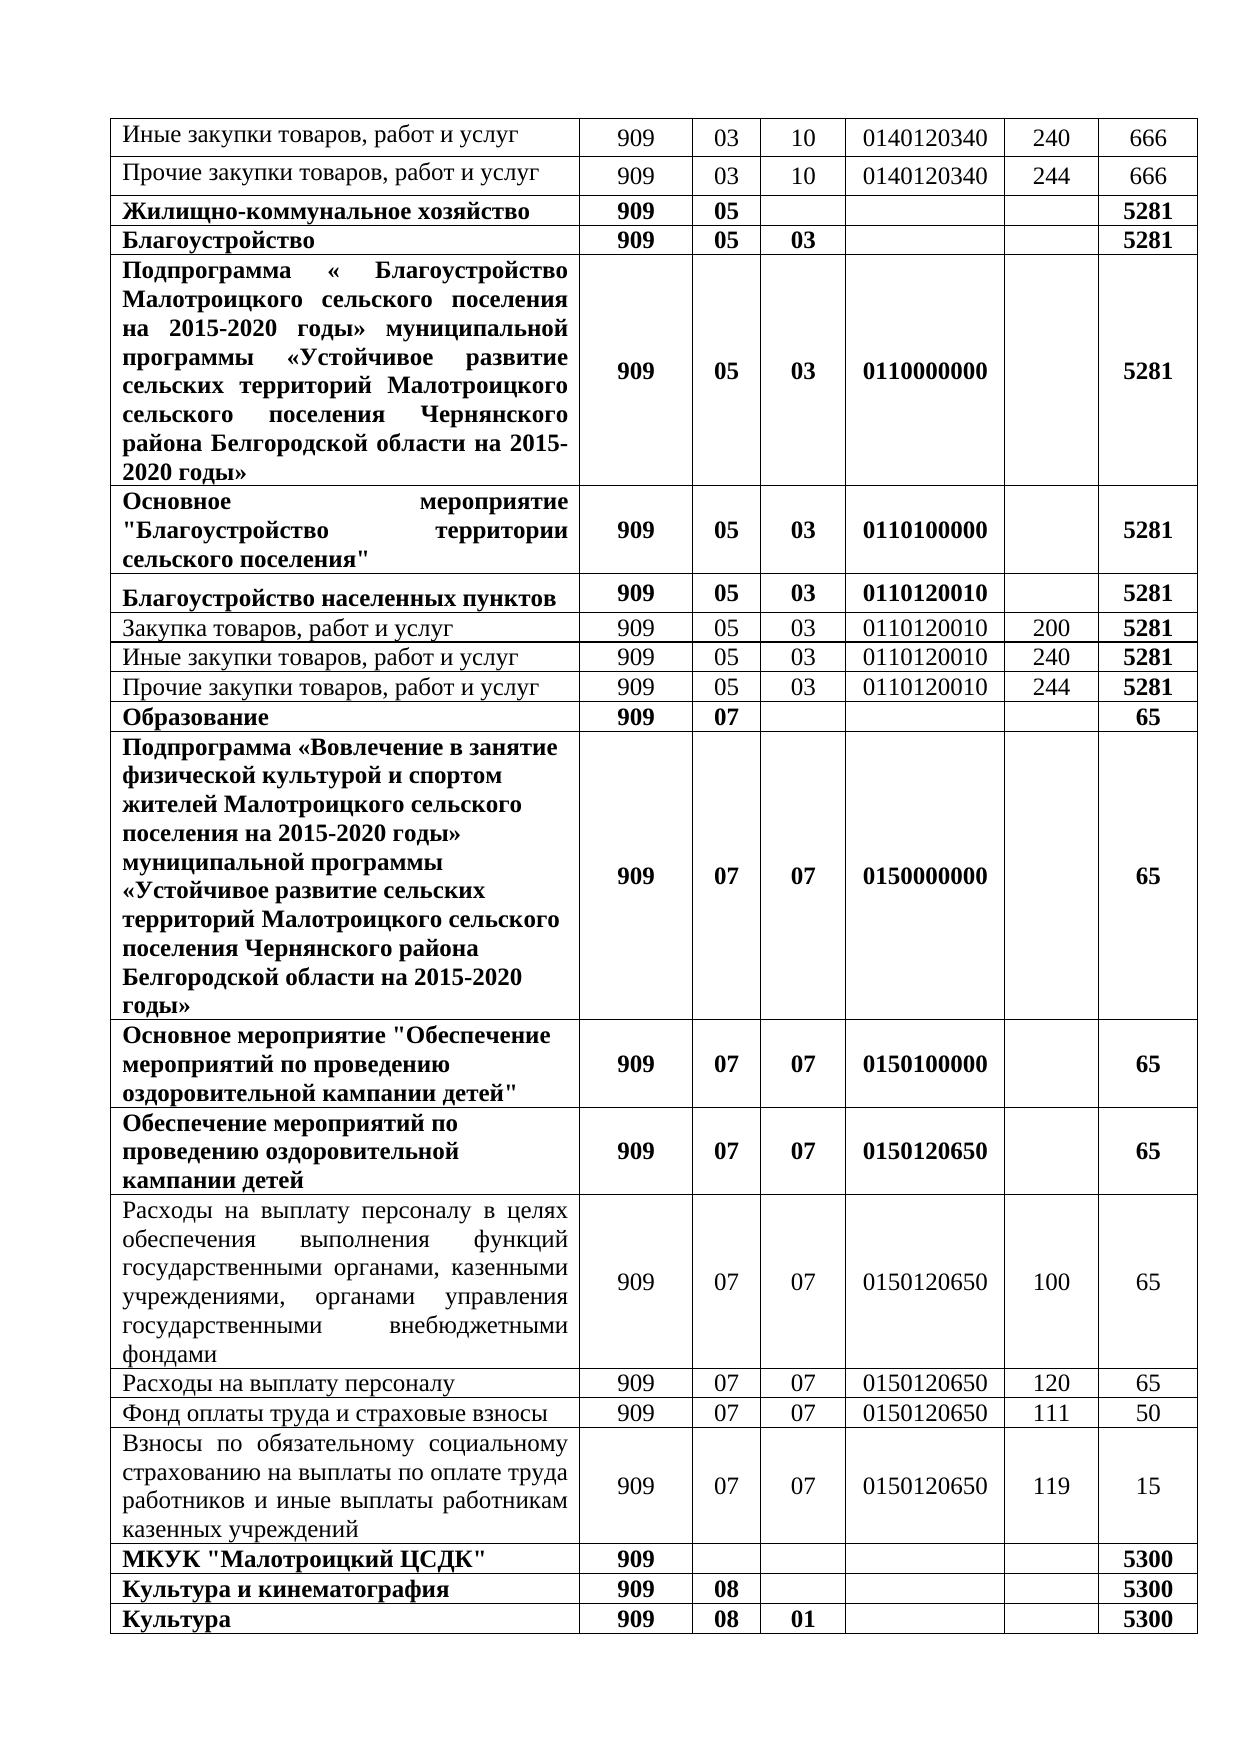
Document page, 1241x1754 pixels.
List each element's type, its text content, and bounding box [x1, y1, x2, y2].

table_cell [1005, 1574, 1098, 1603]
table_cell 5300 [1099, 1604, 1197, 1632]
table_cell Подпрограмма « Благоустройство Малотроицкого сельского поселения на 2015-2020 годы» муниципальной программы «Устойчивое развитие сельских территорий Малотроицкого сельского поселения Чернянского района Белгородской области на 2015-2020 годы» [111, 255, 579, 485]
table_cell 0150120650 [846, 1369, 1004, 1397]
table_cell 65 [1099, 732, 1197, 1019]
table_cell 909 [580, 613, 692, 641]
table_cell 111 [1005, 1398, 1098, 1427]
table_cell МКУК "Малотроицкий ЦСДК" [111, 1544, 579, 1573]
table_cell 0110000000 [846, 255, 1004, 485]
table_cell 909 [580, 157, 692, 195]
table_cell 07 [693, 1428, 760, 1543]
table_cell 07 [761, 1369, 845, 1397]
table_cell 5281 [1099, 196, 1197, 224]
table_cell 65 [1099, 1369, 1197, 1397]
table_cell 07 [693, 1108, 760, 1194]
table_cell Иные закупки товаров, работ и услуг [111, 643, 579, 671]
table_cell [846, 1544, 1004, 1573]
table_cell 909 [580, 196, 692, 224]
table_cell 200 [1005, 613, 1098, 641]
table_cell 5281 [1099, 574, 1197, 612]
table_cell 909 [580, 732, 692, 1019]
table_cell 5281 [1099, 613, 1197, 641]
table_cell 65 [1099, 702, 1197, 731]
table_cell 05 [693, 613, 760, 641]
table_cell 03 [761, 643, 845, 671]
table_cell 65 [1099, 1195, 1197, 1367]
table_cell 0110120010 [846, 613, 1004, 641]
table_cell 909 [580, 486, 692, 573]
table_cell 240 [1005, 119, 1098, 156]
table_cell 03 [761, 255, 845, 485]
table_cell 50 [1099, 1398, 1197, 1427]
table_cell 244 [1005, 157, 1098, 195]
table_cell 909 [580, 226, 692, 254]
table_cell Образование [111, 702, 579, 731]
table_cell 0150120650 [846, 1195, 1004, 1367]
table_cell 07 [761, 1108, 845, 1194]
table_cell 03 [761, 226, 845, 254]
table_cell 07 [761, 1428, 845, 1543]
table_cell 05 [693, 574, 760, 612]
table_cell 909 [580, 1428, 692, 1543]
table_cell 07 [761, 1195, 845, 1367]
table_cell 100 [1005, 1195, 1098, 1367]
table_cell 909 [580, 643, 692, 671]
table_cell 05 [693, 196, 760, 224]
table_cell 0150120650 [846, 1428, 1004, 1543]
table_cell Обеспечение мероприятий по проведению оздоровительной кампании детей [111, 1108, 579, 1194]
table_cell 03 [693, 119, 760, 156]
table_cell Основное мероприятие "Благоустройство территории сельского поселения" [111, 486, 579, 573]
table_cell 909 [580, 1544, 692, 1573]
table_cell 03 [761, 613, 845, 641]
table_cell 0150000000 [846, 732, 1004, 1019]
table_cell 5281 [1099, 255, 1197, 485]
table_cell [1005, 196, 1098, 224]
table_cell [846, 1574, 1004, 1603]
table_cell 15 [1099, 1428, 1197, 1543]
table_cell [846, 196, 1004, 224]
table_cell [1005, 732, 1098, 1019]
table_cell Взносы по обязательному социальному страхованию на выплаты по оплате труда работников и иные выплаты работникам казенных учреждений [111, 1428, 579, 1543]
table_cell [1005, 574, 1098, 612]
table_cell [1005, 255, 1098, 485]
table_cell 07 [693, 1020, 760, 1107]
table_cell 909 [580, 1108, 692, 1194]
table_cell 0150120650 [846, 1398, 1004, 1427]
table_cell [1005, 1544, 1098, 1573]
table_cell [1005, 702, 1098, 731]
table_cell 120 [1005, 1369, 1098, 1397]
table_cell [1005, 486, 1098, 573]
table_cell 0140120340 [846, 157, 1004, 195]
table_cell 05 [693, 672, 760, 701]
table_cell 08 [693, 1574, 760, 1603]
table_cell 10 [761, 157, 845, 195]
table_cell 909 [580, 1020, 692, 1107]
table_cell 909 [580, 574, 692, 612]
table_cell Расходы на выплату персоналу [111, 1369, 579, 1397]
table_cell 65 [1099, 1108, 1197, 1194]
table_cell Прочие закупки товаров, работ и услуг [111, 157, 579, 195]
table_cell 119 [1005, 1428, 1098, 1543]
table_cell 5281 [1099, 226, 1197, 254]
table_cell [761, 196, 845, 224]
table_cell 07 [693, 732, 760, 1019]
table_cell 07 [693, 1195, 760, 1367]
table_cell Жилищно-коммунальное хозяйство [111, 196, 579, 224]
table_cell [1005, 1604, 1098, 1632]
table_cell 0140120340 [846, 119, 1004, 156]
table_cell 0110100000 [846, 486, 1004, 573]
table_cell 03 [693, 157, 760, 195]
table_cell 03 [761, 574, 845, 612]
table_cell 5281 [1099, 672, 1197, 701]
table_cell 909 [580, 255, 692, 485]
table_cell 5300 [1099, 1544, 1197, 1573]
table_cell Закупка товаров, работ и услуг [111, 613, 579, 641]
table_cell 05 [693, 486, 760, 573]
table_cell 05 [693, 255, 760, 485]
table_cell 03 [761, 486, 845, 573]
table_cell 08 [693, 1604, 760, 1632]
table_cell 07 [693, 1369, 760, 1397]
table_cell 01 [761, 1604, 845, 1632]
table_cell Прочие закупки товаров, работ и услуг [111, 672, 579, 701]
table_cell [846, 226, 1004, 254]
table_cell 07 [761, 1020, 845, 1107]
table_cell Фонд оплаты труда и страховые взносы [111, 1398, 579, 1427]
table_cell [1005, 1020, 1098, 1107]
table_cell 07 [761, 732, 845, 1019]
table_cell 65 [1099, 1020, 1197, 1107]
table_cell 0150100000 [846, 1020, 1004, 1107]
table_cell [761, 1574, 845, 1603]
table_cell 909 [580, 672, 692, 701]
table_cell [693, 1544, 760, 1573]
table_cell Культура и кинематография [111, 1574, 579, 1603]
table_cell Расходы на выплату персоналу в целях обеспечения выполнения функций государственными органами, казенными учреждениями, органами управления государственными внебюджетными фондами [111, 1195, 579, 1367]
table_cell 909 [580, 1604, 692, 1632]
table_cell 05 [693, 643, 760, 671]
table_cell 909 [580, 702, 692, 731]
table_cell 244 [1005, 672, 1098, 701]
table_cell 909 [580, 1574, 692, 1603]
table_cell 5281 [1099, 486, 1197, 573]
table_cell 05 [693, 226, 760, 254]
table_cell [846, 702, 1004, 731]
table_cell 240 [1005, 643, 1098, 671]
table_cell [761, 1544, 845, 1573]
table_cell 10 [761, 119, 845, 156]
table_cell 909 [580, 1369, 692, 1397]
table_cell 5281 [1099, 643, 1197, 671]
table_cell [1005, 1108, 1098, 1194]
table_cell 07 [761, 1398, 845, 1427]
table_cell 5300 [1099, 1574, 1197, 1603]
table_cell 909 [580, 1398, 692, 1427]
table_cell Благоустройство населенных пунктов [111, 574, 579, 612]
table_cell [1005, 226, 1098, 254]
table_cell 07 [693, 702, 760, 731]
table_cell 0110120010 [846, 672, 1004, 701]
table_cell 0110120010 [846, 643, 1004, 671]
table_cell 666 [1099, 119, 1197, 156]
table_cell 666 [1099, 157, 1197, 195]
table_cell Подпрограмма «Вовлечение в занятие физической культурой и спортом жителей Малотроицкого сельского поселения на 2015-2020 годы» муниципальной программы «Устойчивое развитие сельских территорий Малотроицкого сельского поселения Чернянского района Белгородской области на 2015-2020 годы» [111, 732, 579, 1019]
table_cell [846, 1604, 1004, 1632]
table_cell 0110120010 [846, 574, 1004, 612]
table_cell 07 [693, 1398, 760, 1427]
table_cell [761, 702, 845, 731]
table_cell 03 [761, 672, 845, 701]
table_cell 909 [580, 1195, 692, 1367]
table_cell Благоустройство [111, 226, 579, 254]
table_cell Иные закупки товаров, работ и услуг [111, 119, 579, 156]
table_cell Культура [111, 1604, 579, 1632]
table_cell 0150120650 [846, 1108, 1004, 1194]
table_cell Основное мероприятие "Обеспечение мероприятий по проведению оздоровительной кампании детей" [111, 1020, 579, 1107]
table_cell 909 [580, 119, 692, 156]
